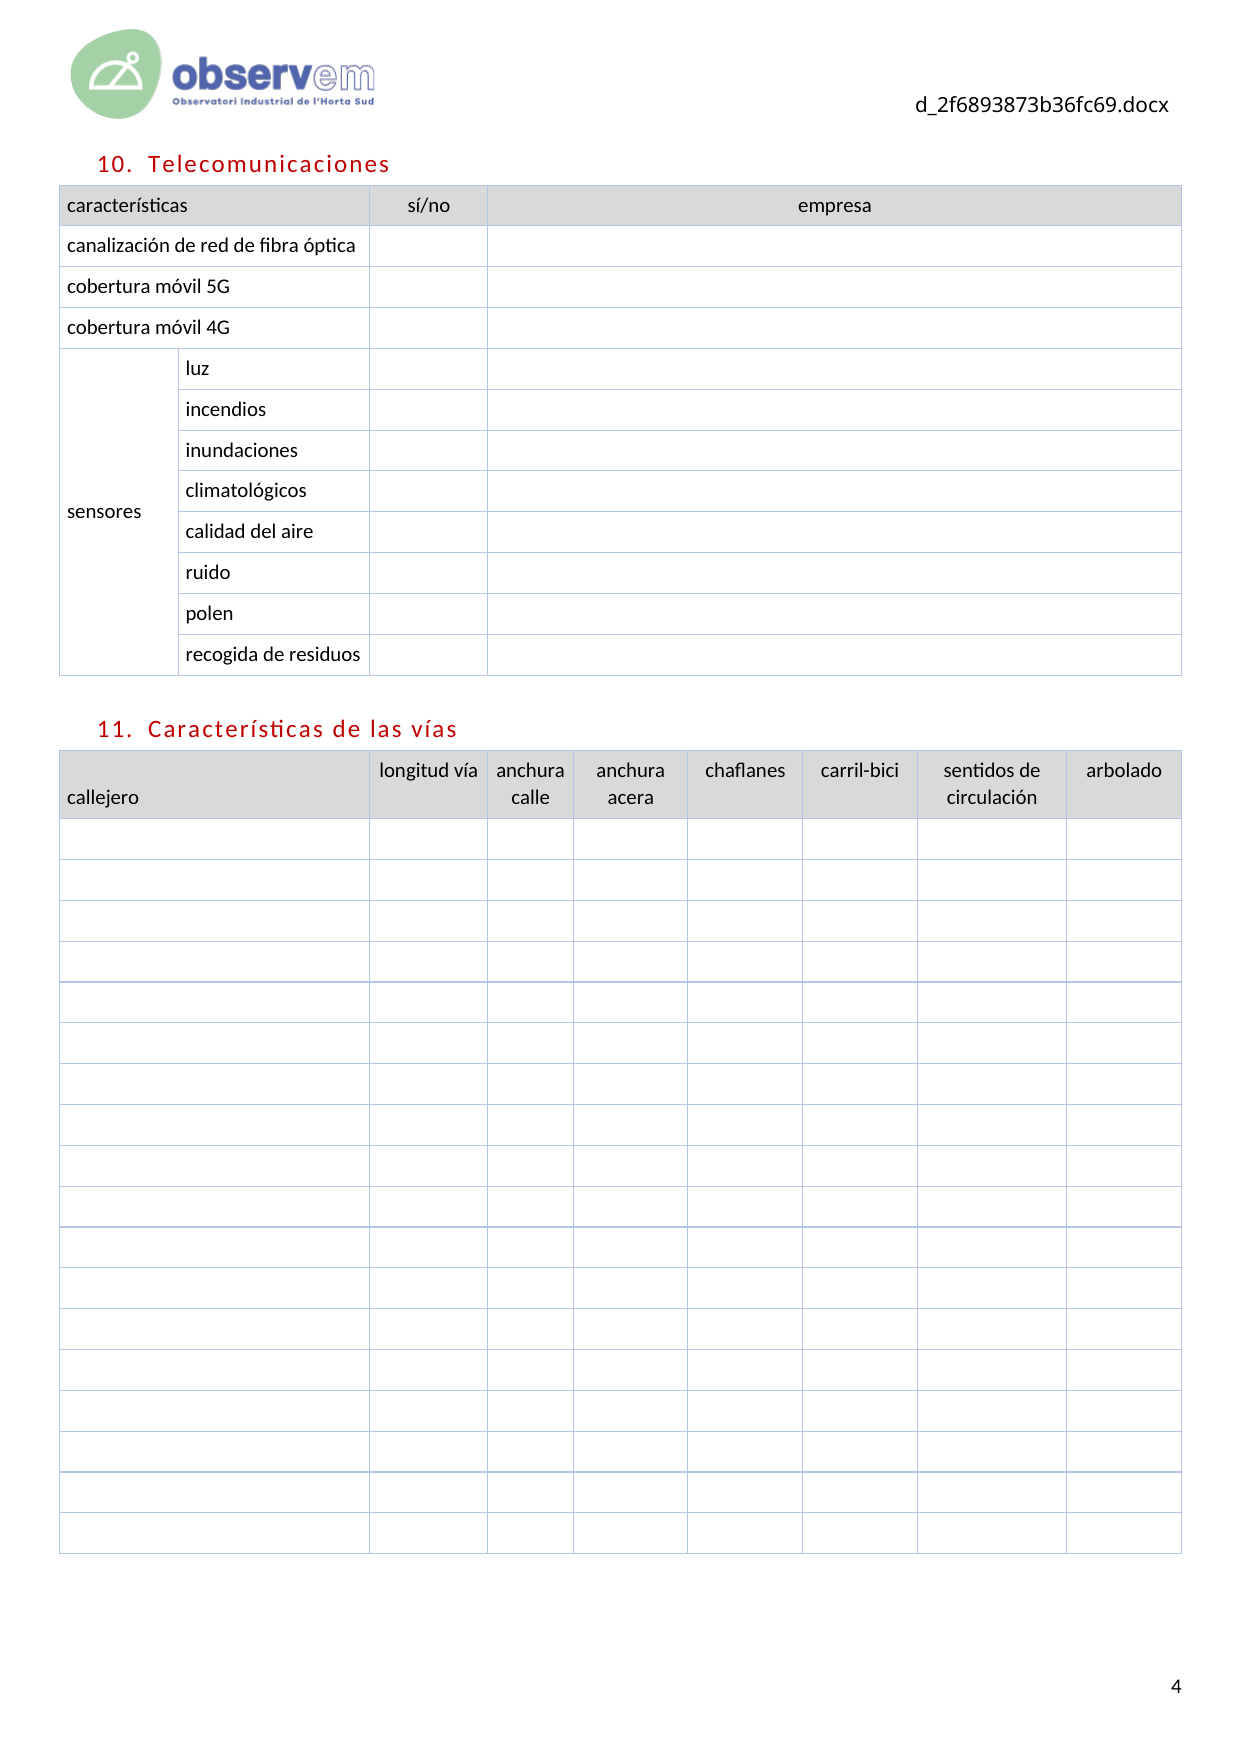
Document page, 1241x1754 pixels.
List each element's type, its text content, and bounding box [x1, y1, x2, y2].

table_cell [688, 1350, 802, 1390]
table_cell [1067, 1432, 1181, 1471]
table_cell [370, 471, 487, 511]
table_cell [803, 1268, 917, 1308]
table_cell [574, 983, 687, 1022]
table_cell [574, 1513, 687, 1553]
table_cell [370, 349, 487, 389]
table_cell polen [179, 594, 369, 634]
table_cell [488, 1228, 573, 1267]
table_cell [688, 1023, 802, 1063]
table_cell [803, 1187, 917, 1226]
table_cell [803, 942, 917, 981]
table_cell [488, 1432, 573, 1471]
table_cell [60, 901, 369, 941]
table_cell [370, 308, 487, 348]
table_cell [488, 1187, 573, 1226]
table_cell [370, 553, 487, 593]
table_cell luz [179, 349, 369, 389]
table_header callejero [60, 751, 369, 818]
table_cell [60, 1309, 369, 1349]
table_header longitud vía [370, 751, 487, 818]
table_cell [488, 349, 1181, 389]
table_cell [488, 1350, 573, 1390]
table_cell [370, 635, 487, 674]
table_cell [370, 512, 487, 552]
table_cell [574, 1187, 687, 1226]
table_cell [803, 1023, 917, 1063]
table_cell [488, 553, 1181, 593]
table_cell [488, 1309, 573, 1349]
table_cell [1067, 1473, 1181, 1512]
table_cell [60, 1064, 369, 1104]
table_cell [60, 942, 369, 981]
table_cell [688, 1309, 802, 1349]
table_cell [370, 901, 487, 941]
table_cell [803, 983, 917, 1022]
table_cell [688, 1105, 802, 1145]
table_cell [370, 1309, 487, 1349]
table_cell [1067, 1146, 1181, 1186]
table_cell climatológicos [179, 471, 369, 511]
table_cell [918, 1268, 1066, 1308]
table_cell [688, 901, 802, 941]
table_cell [370, 1023, 487, 1063]
table_cell [370, 226, 487, 266]
table_cell [1067, 1105, 1181, 1145]
table_cell [574, 1105, 687, 1145]
table_cell [488, 471, 1181, 511]
table_cell [60, 860, 369, 900]
table_cell [488, 635, 1181, 674]
table_cell [803, 1432, 917, 1471]
table_cell [1067, 942, 1181, 981]
table_header arbolado [1067, 751, 1181, 818]
table_cell [488, 431, 1181, 470]
table_cell [488, 512, 1181, 552]
table_cell [60, 1350, 369, 1390]
table_cell [688, 983, 802, 1022]
table_cell [918, 860, 1066, 900]
table_cell [370, 1473, 487, 1512]
table_cell [574, 1309, 687, 1349]
table_cell [488, 1064, 573, 1104]
table_cell [574, 942, 687, 981]
table_cell [688, 1391, 802, 1431]
table_cell [488, 942, 573, 981]
table_cell [574, 819, 687, 859]
table_cell [688, 942, 802, 981]
table_cell [488, 267, 1181, 307]
table_header anchura calle [488, 751, 573, 818]
subtitle Telecomunicaciones [97, 148, 1181, 178]
table_cell [370, 267, 487, 307]
table_cell [803, 1105, 917, 1145]
table_header sí/no [370, 186, 487, 225]
table_cell [60, 1105, 369, 1145]
table_cell [370, 1350, 487, 1390]
table_cell [918, 1105, 1066, 1145]
table_cell [60, 819, 369, 859]
table_cell ruido [179, 553, 369, 593]
table_cell [918, 983, 1066, 1022]
table_header empresa [488, 186, 1181, 225]
table_cell [488, 1513, 573, 1553]
subtitle Características de las vías [97, 713, 1181, 743]
table_cell [574, 1023, 687, 1063]
table_cell [574, 860, 687, 900]
table_cell [688, 1473, 802, 1512]
table_cell [918, 1432, 1066, 1471]
table_cell [60, 1023, 369, 1063]
table_cell cobertura móvil 4G [60, 308, 369, 348]
table_cell [370, 1391, 487, 1431]
table_cell [1067, 1350, 1181, 1390]
picture [70, 29, 375, 119]
table_cell [574, 1432, 687, 1471]
table_cell [60, 1391, 369, 1431]
table_cell [370, 1432, 487, 1471]
table_cell [803, 860, 917, 900]
table_cell [370, 1105, 487, 1145]
table_cell [574, 1146, 687, 1186]
table_cell [688, 1432, 802, 1471]
table_cell [370, 1268, 487, 1308]
table_cell [488, 901, 573, 941]
table_cell [1067, 1064, 1181, 1104]
table_cell [488, 1023, 573, 1063]
table_cell [1067, 983, 1181, 1022]
table_cell [803, 1391, 917, 1431]
table_cell [488, 983, 573, 1022]
table_cell [488, 1105, 573, 1145]
table_cell [803, 1146, 917, 1186]
table_cell [1067, 1391, 1181, 1431]
table_cell [803, 1228, 917, 1267]
table_cell [574, 1391, 687, 1431]
table_cell [1067, 901, 1181, 941]
table_cell [1067, 1023, 1181, 1063]
table_cell [688, 1064, 802, 1104]
table_cell [1067, 1228, 1181, 1267]
table_cell [688, 1187, 802, 1226]
table_cell [370, 431, 487, 470]
table_cell [488, 390, 1181, 429]
table_cell cobertura móvil 5G [60, 267, 369, 307]
table_cell [918, 1391, 1066, 1431]
table_cell [803, 1350, 917, 1390]
table_cell [574, 901, 687, 941]
table_cell [370, 942, 487, 981]
table_cell [370, 1228, 487, 1267]
table_header anchura acera [574, 751, 687, 818]
table_cell [803, 1309, 917, 1349]
table_cell [574, 1064, 687, 1104]
table_cell [918, 1228, 1066, 1267]
table_header chaflanes [688, 751, 802, 818]
table_cell [60, 1268, 369, 1308]
table_cell [1067, 819, 1181, 859]
table_cell [918, 1187, 1066, 1226]
table_cell [1067, 860, 1181, 900]
table_cell [803, 1064, 917, 1104]
table_cell [803, 901, 917, 941]
table_header sentidos de circulación [918, 751, 1066, 818]
table_cell incendios [179, 390, 369, 429]
table_cell [488, 860, 573, 900]
table_cell [370, 1064, 487, 1104]
table_cell [60, 983, 369, 1022]
table_cell [60, 1432, 369, 1471]
table_cell [60, 1513, 369, 1553]
table_cell [60, 1473, 369, 1512]
table_cell recogida de residuos [179, 635, 369, 674]
table_cell [574, 1268, 687, 1308]
table_cell [574, 1228, 687, 1267]
table_cell [918, 819, 1066, 859]
table_cell [803, 1473, 917, 1512]
table_cell [60, 1187, 369, 1226]
table_cell [370, 983, 487, 1022]
table_cell [1067, 1513, 1181, 1553]
table_cell [688, 1228, 802, 1267]
table_cell [370, 1513, 487, 1553]
table_cell [370, 594, 487, 634]
table_cell [370, 860, 487, 900]
table_cell [803, 819, 917, 859]
table_cell [918, 1350, 1066, 1390]
table_cell [918, 1023, 1066, 1063]
table_cell [918, 942, 1066, 981]
table_cell [688, 1513, 802, 1553]
table_cell [370, 1187, 487, 1226]
table_header carril-bici [803, 751, 917, 818]
table_cell [918, 901, 1066, 941]
table_cell [370, 390, 487, 429]
table_cell inundaciones [179, 431, 369, 470]
table_cell [488, 1473, 573, 1512]
table_cell [918, 1513, 1066, 1553]
table_cell [1067, 1268, 1181, 1308]
table_cell [1067, 1309, 1181, 1349]
table_cell [574, 1350, 687, 1390]
table_cell [60, 1146, 369, 1186]
table_cell [688, 860, 802, 900]
table_cell [574, 1473, 687, 1512]
table_cell [918, 1064, 1066, 1104]
table_cell [688, 1268, 802, 1308]
table_cell [488, 308, 1181, 348]
table_header características [60, 186, 369, 225]
table_cell [370, 1146, 487, 1186]
table_cell [488, 226, 1181, 266]
table_cell [488, 819, 573, 859]
table_cell [688, 1146, 802, 1186]
table_cell [918, 1473, 1066, 1512]
table_cell sensores [60, 349, 178, 674]
table_cell canalización de red de fibra óptica [60, 226, 369, 266]
table_cell [488, 1268, 573, 1308]
table_cell [488, 1391, 573, 1431]
table_cell [803, 1513, 917, 1553]
table_cell [918, 1309, 1066, 1349]
table_cell [488, 1146, 573, 1186]
table_cell [1067, 1187, 1181, 1226]
table_cell [488, 594, 1181, 634]
table_cell [60, 1228, 369, 1267]
table_cell [918, 1146, 1066, 1186]
table_cell [370, 819, 487, 859]
table_cell [688, 819, 802, 859]
table_cell calidad del aire [179, 512, 369, 552]
